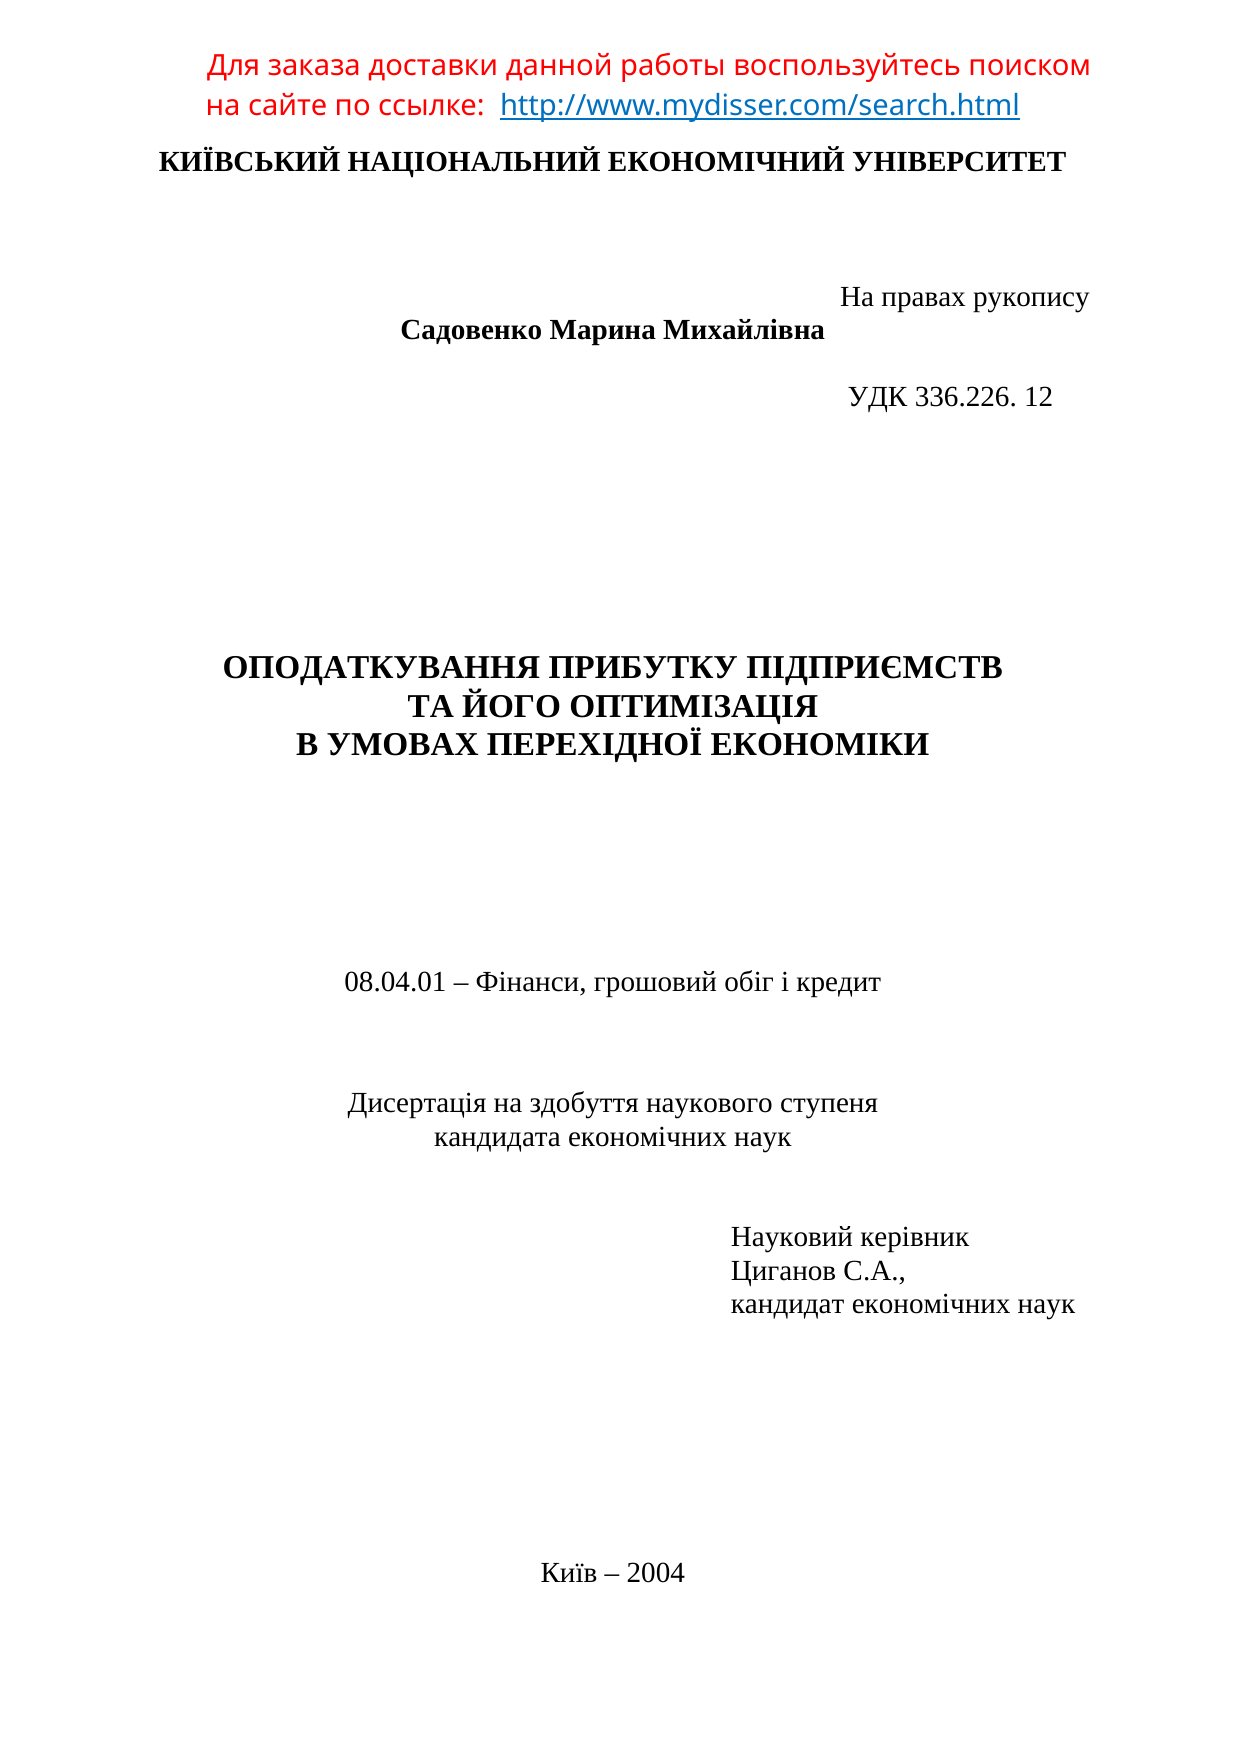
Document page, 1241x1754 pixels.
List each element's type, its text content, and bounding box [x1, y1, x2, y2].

text В УМОВАХ ПЕРЕХІДНОЇ ЕКОНОМІКИ [118, 724, 1107, 763]
list На правах рукопису [118, 279, 1107, 312]
text ОПОДАТКУВАННЯ ПРИБУТКУ ПІДПРИЄМСТВ [118, 648, 1107, 686]
text Науковий керівник [118, 1219, 1107, 1253]
text Дисертація на здобуття наукового ступеня [118, 1085, 1107, 1119]
text КИЇВСЬКИЙ НАЦІОНАЛЬНИЙ ЕКОНОМІЧНИЙ УНІВЕРСИТЕТ [118, 144, 1107, 178]
text кандидат економічних наук [118, 1287, 1107, 1320]
text кандидата економічних наук [118, 1119, 1107, 1152]
text Циганов С.А., [118, 1253, 1107, 1287]
text Садовенко Марина Михайлівна [118, 312, 1107, 346]
list УДК 336.226. 12 [118, 379, 1107, 413]
text ТА ЙОГО ОПТИМІЗАЦІЯ [118, 686, 1107, 724]
text Київ – 2004 [118, 1555, 1107, 1588]
text 08.04.01 – Фінанси, грошовий обіг і кредит [118, 964, 1107, 997]
